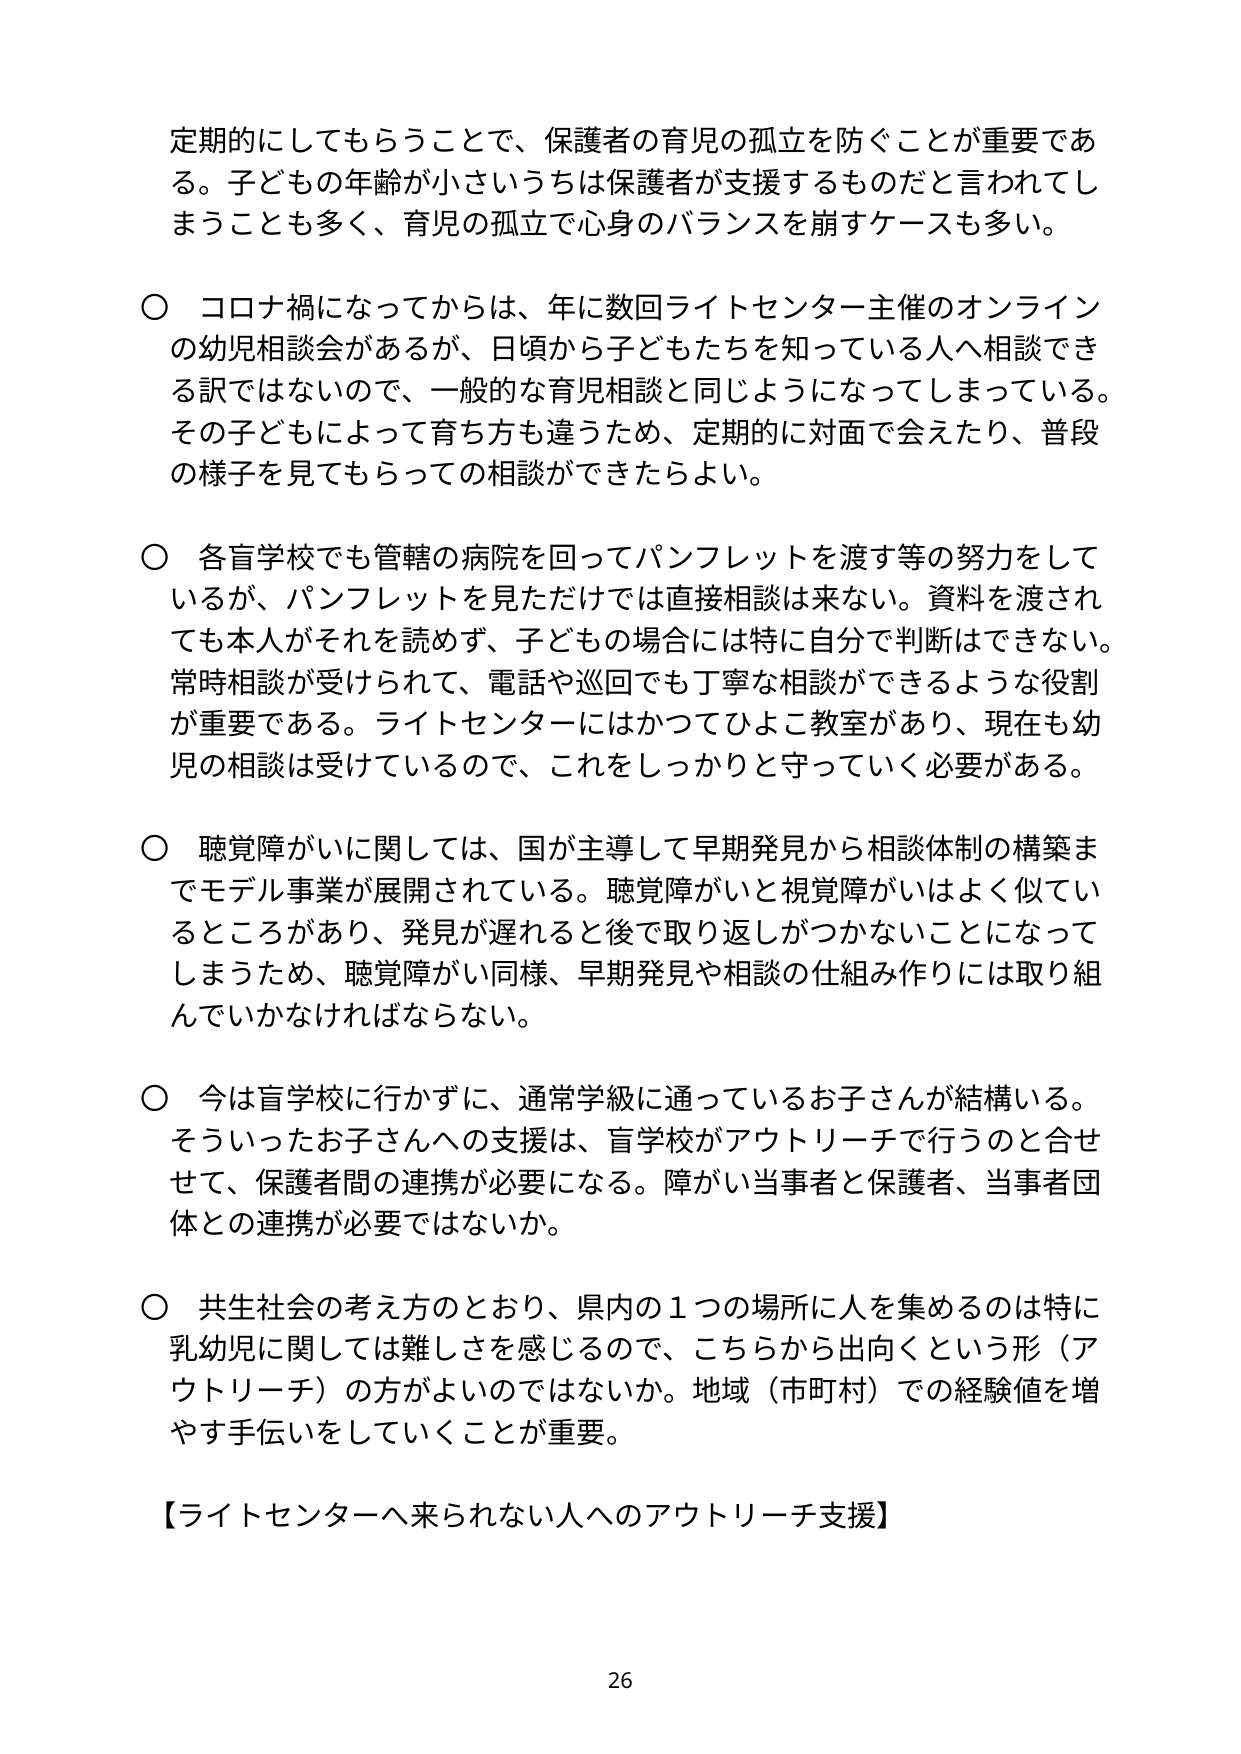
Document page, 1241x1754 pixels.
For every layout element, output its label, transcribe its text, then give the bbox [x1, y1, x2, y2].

text 〇 今は盲学校に行かずに、通常学級に通っているお子さんが結構いる。そういったお子さんへの支援は、盲学校がアウトリーチで行うのと合せせて、保護者間の連携が必要になる。障がい当事者と保護者、当事者団体との連携が必要ではないか。 [140, 1076, 1122, 1243]
text 【ライトセンターへ来られない人へのアウトリーチ支援】 [118, 1493, 1122, 1535]
text 〇 共生社会の考え方のとおり、県内の１つの場所に人を集めるのは特に乳幼児に関しては難しさを感じるので、こちらから出向くという形（アウトリーチ）の方がよいのではないか。地域（市町村）での経験値を増やす手伝いをしていくことが重要。 [140, 1285, 1122, 1451]
text 〇 聴覚障がいに関しては、国が主導して早期発見から相談体制の構築までモデル事業が展開されている。聴覚障がいと視覚障がいはよく似ているところがあり、発見が遅れると後で取り返しがつかないことになってしまうため、聴覚障がい同様、早期発見や相談の仕組み作りには取り組んでいかなければならない。 [140, 826, 1122, 1035]
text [140, 118, 1122, 243]
text 〇 コロナ禍になってからは、年に数回ライトセンター主催のオンラインの幼児相談会があるが、日頃から子どもたちを知っている人へ相談できる訳ではないので、一般的な育児相談と同じようになってしまっている。その子どもによって育ち方も違うため、定期的に対面で会えたり、普段の様子を見てもらっての相談ができたらよい。 [140, 285, 1122, 493]
text 〇 各盲学校でも管轄の病院を回ってパンフレットを渡す等の努力をしているが、パンフレットを見ただけでは直接相談は来ない。資料を渡されても本人がそれを読めず、子どもの場合には特に自分で判断はできない。常時相談が受けられて、電話や巡回でも丁寧な相談ができるような役割が重要である。ライトセンターにはかつてひよこ教室があり、現在も幼児の相談は受けているので、これをしっかりと守っていく必要がある。 [140, 535, 1122, 785]
